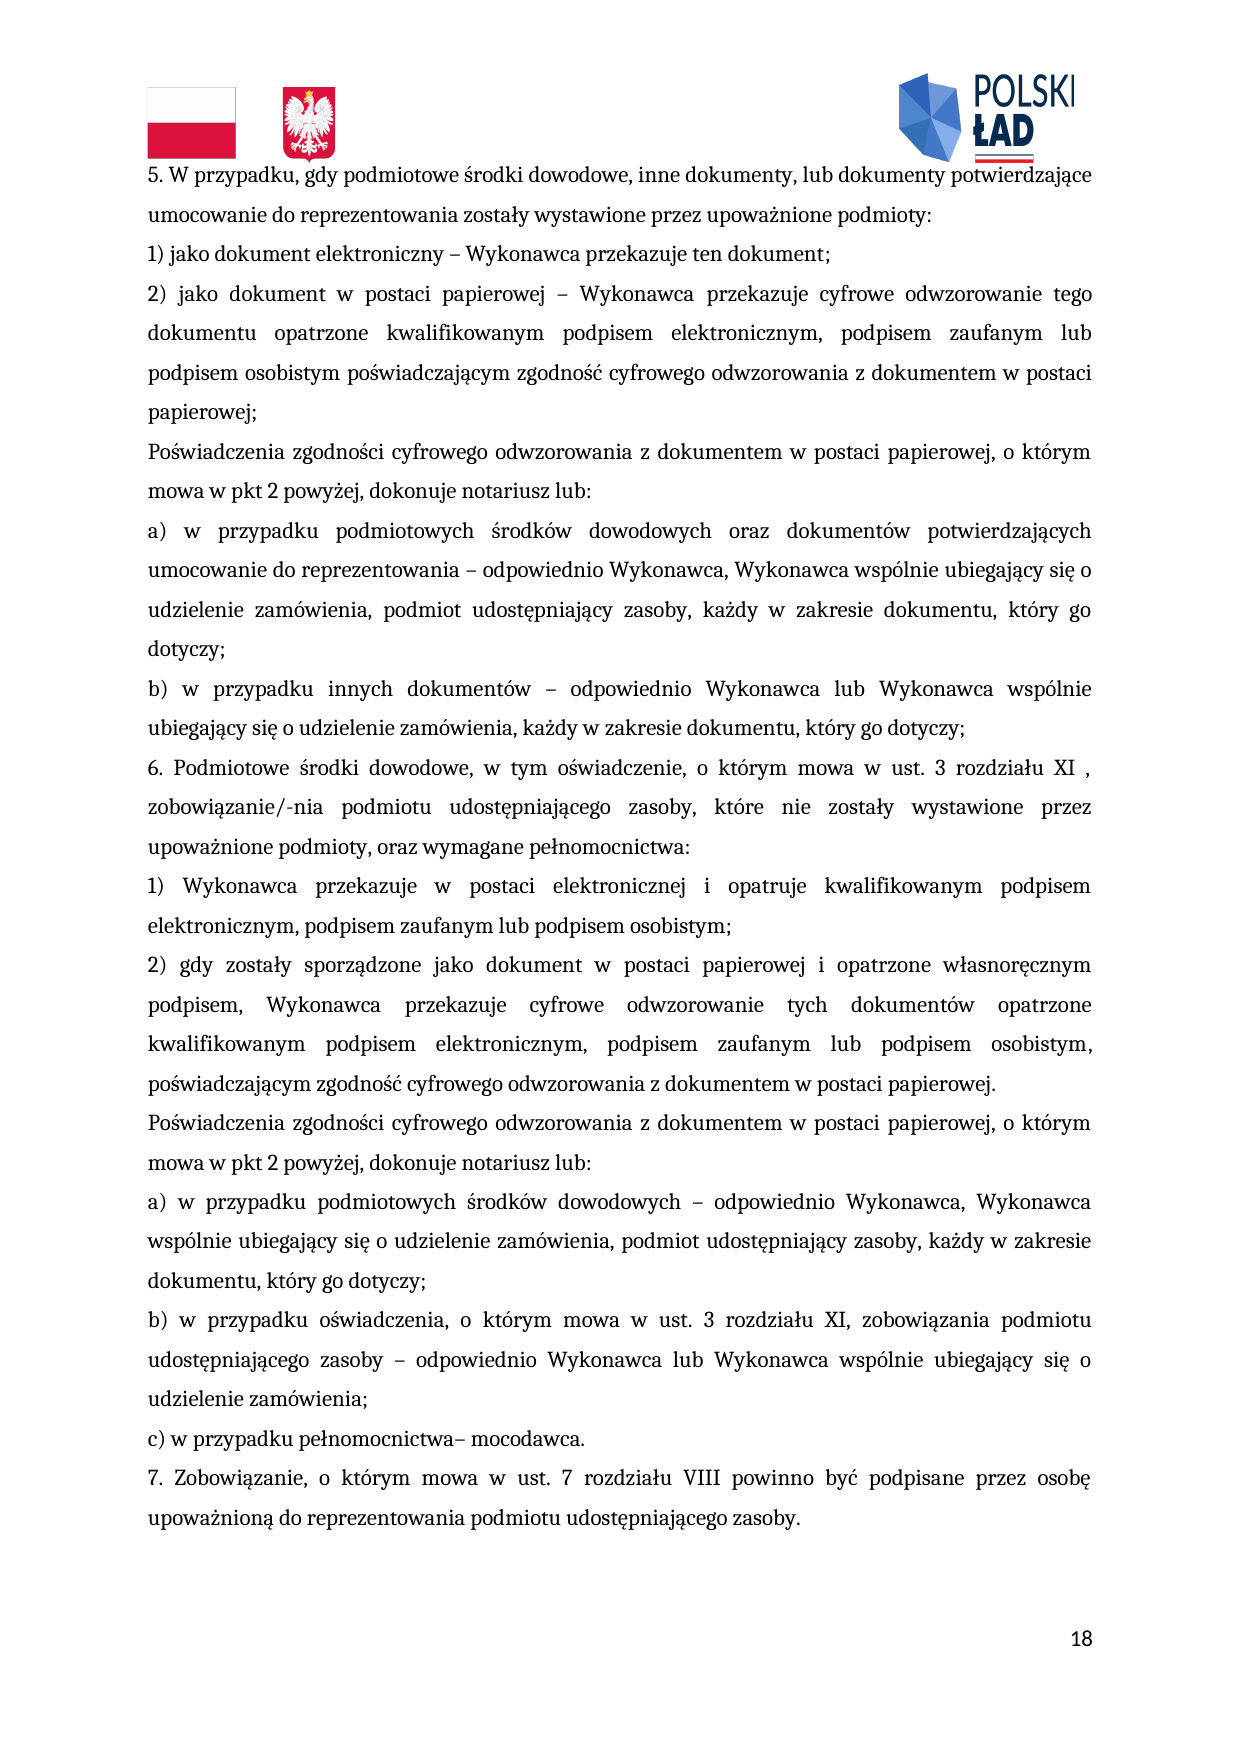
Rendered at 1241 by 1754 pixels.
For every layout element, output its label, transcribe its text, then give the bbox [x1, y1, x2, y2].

text Poświadczenia zgodności cyfrowego odwzorowania z dokumentem w postaci papierowej, o którym mowa w pkt 2 powyżej, dokonuje notariusz lub: [148, 1110, 1093, 1176]
text a) w przypadku podmiotowych środków dowodowych – odpowiednio Wykonawca, Wykonawca wspólnie ubiegający się o udzielenie zamówienia, podmiot udostępniający zasoby, każdy w zakresie dokumentu, który go dotyczy; [148, 1189, 1093, 1294]
text 2) jako dokument w postaci papierowej – Wykonawca przekazuje cyfrowe odwzorowanie tego dokumentu opatrzone kwalifikowanym podpisem elektronicznym, podpisem zaufanym lub podpisem osobistym poświadczającym zgodność cyfrowego odwzorowania z dokumentem w postaci papierowej; [148, 281, 1093, 426]
text 1) jako dokument elektroniczny – Wykonawca przekazuje ten dokument; [148, 241, 1093, 268]
text a) w przypadku podmiotowych środków dowodowych oraz dokumentów potwierdzających umocowanie do reprezentowania – odpowiednio Wykonawca, Wykonawca wspólnie ubiegający się o udzielenie zamówienia, podmiot udostępniający zasoby, każdy w zakresie dokumentu, który go dotyczy; [148, 518, 1093, 662]
text 6. Podmiotowe środki dowodowe, w tym oświadczenie, o którym mowa w ust. 3 rozdziału XI , zobowiązanie/-nia podmiotu udostępniającego zasoby, które nie zostały wystawione przez upoważnione podmioty, oraz wymagane pełnomocnictwa: [148, 754, 1093, 860]
picture [899, 73, 1074, 163]
text c) w przypadku pełnomocnictwa– mocodawca. [148, 1426, 1093, 1452]
text 1) Wykonawca przekazuje w postaci elektronicznej i opatruje kwalifikowanym podpisem elektronicznym, podpisem zaufanym lub podpisem osobistym; [148, 873, 1093, 939]
text b) w przypadku innych dokumentów – odpowiednio Wykonawca lub Wykonawca wspólnie ubiegający się o udzielenie zamówienia, każdy w zakresie dokumentu, który go dotyczy; [148, 676, 1093, 741]
text Poświadczenia zgodności cyfrowego odwzorowania z dokumentem w postaci papierowej, o którym mowa w pkt 2 powyżej, dokonuje notariusz lub: [148, 439, 1093, 504]
text 5. W przypadku, gdy podmiotowe środki dowodowe, inne dokumenty, lub dokumenty potwierdzające umocowanie do reprezentowania zostały wystawione przez upoważnione podmioty: [148, 162, 1093, 228]
text 2) gdy zostały sporządzone jako dokument w postaci papierowej i opatrzone własnoręcznym podpisem, Wykonawca przekazuje cyfrowe odwzorowanie tych dokumentów opatrzone kwalifikowanym podpisem elektronicznym, podpisem zaufanym lub podpisem osobistym, poświadczającym zgodność cyfrowego odwzorowania z dokumentem w postaci papierowej. [148, 952, 1093, 1097]
text 7. Zobowiązanie, o którym mowa w ust. 7 rozdziału VIII powinno być podpisane przez osobę upoważnioną do reprezentowania podmiotu udostępniającego zasoby. [148, 1465, 1093, 1531]
picture [147, 87, 336, 163]
text b) w przypadku oświadczenia, o którym mowa w ust. 3 rozdziału XI, zobowiązania podmiotu udostępniającego zasoby – odpowiednio Wykonawca lub Wykonawca wspólnie ubiegający się o udzielenie zamówienia; [148, 1307, 1093, 1412]
